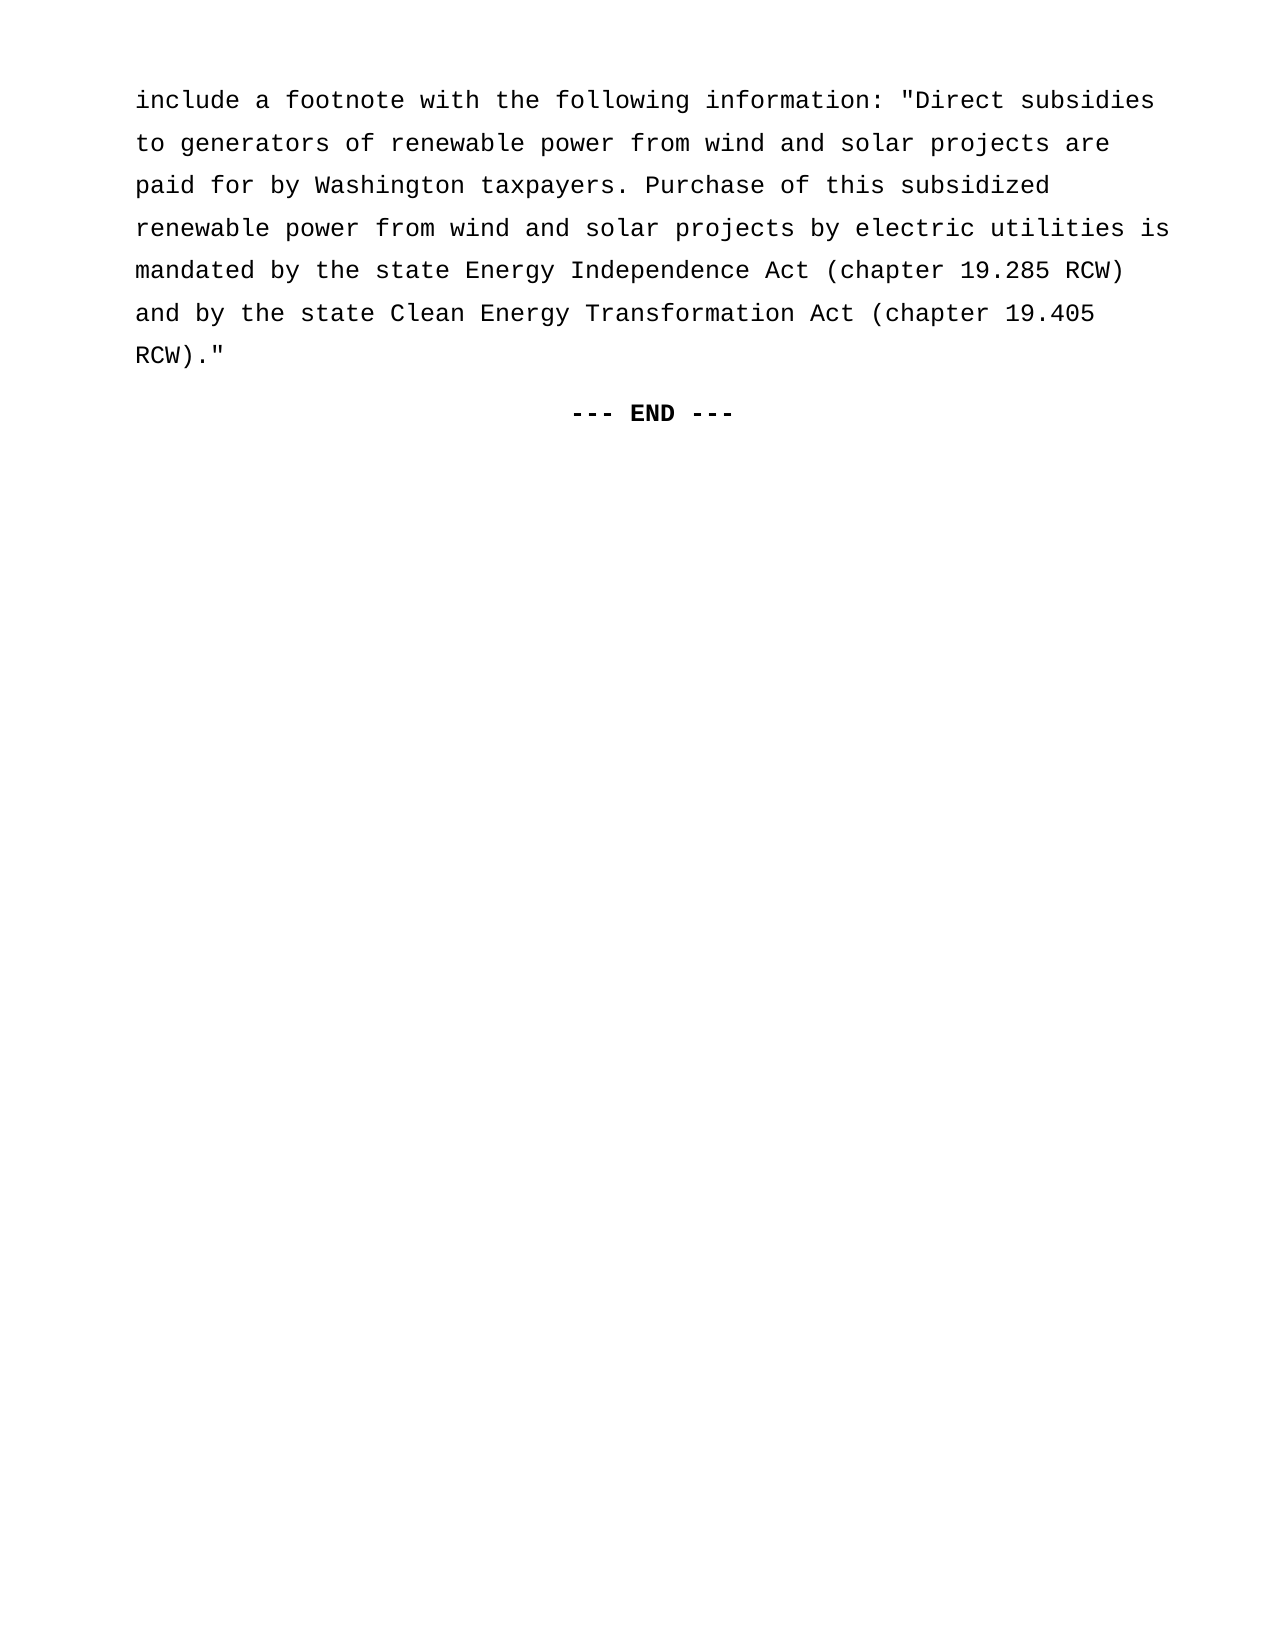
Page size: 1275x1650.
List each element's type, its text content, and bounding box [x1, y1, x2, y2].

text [135, 75, 1170, 372]
text --- END --- [135, 401, 1170, 429]
